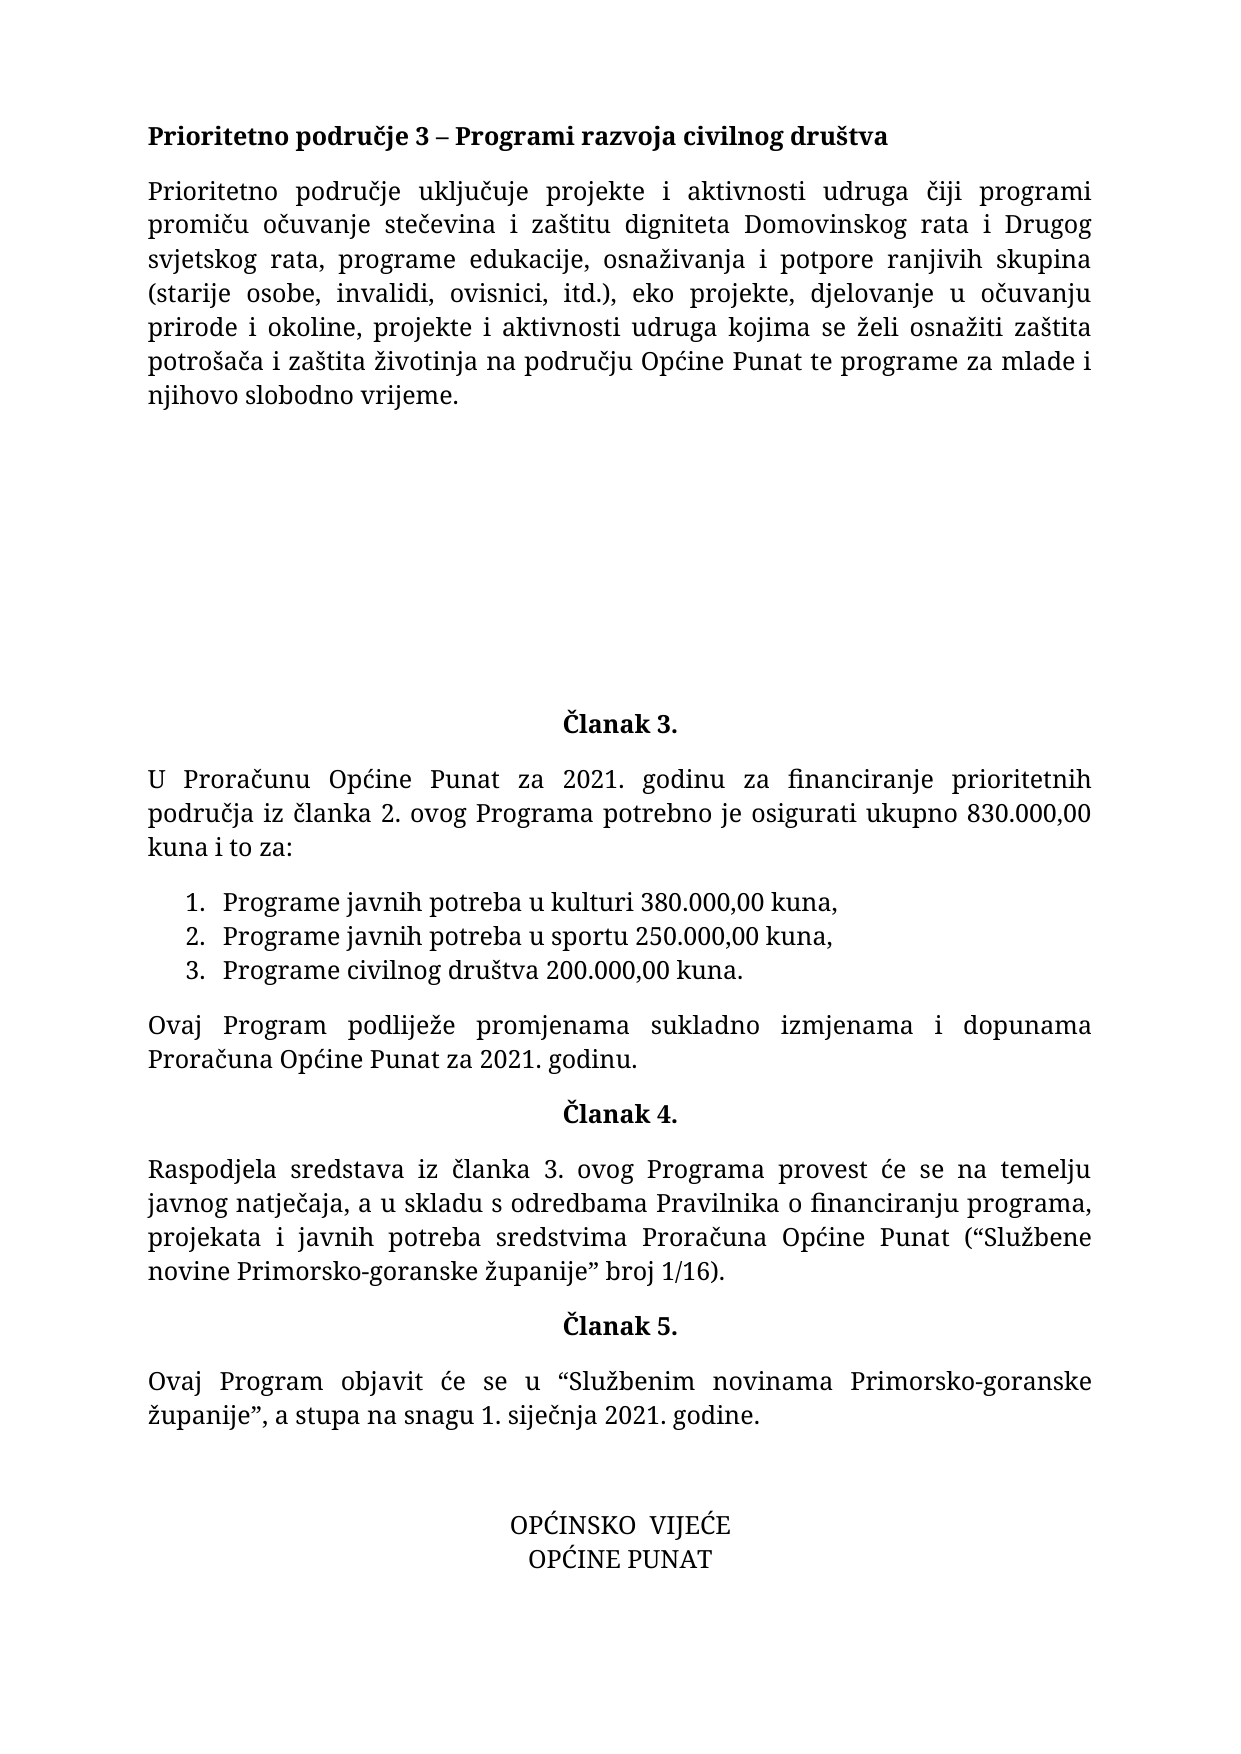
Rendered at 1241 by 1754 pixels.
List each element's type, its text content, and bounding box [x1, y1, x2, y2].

text Članak 3. [148, 707, 1093, 741]
text Ovaj Program objavit će se u “Službenim novinama Primorsko-goranske županije”, a stupa na snagu 1. siječnja 2021. godine. [148, 1364, 1093, 1432]
text Prioritetno područje uključuje projekte i aktivnosti udruga čiji programi promiču očuvanje stečevina i zaštitu digniteta Domovinskog rata i Drugog svjetskog rata, programe edukacije, osnaživanja i potpore ranjivih skupina (starije osobe, invalidi, ovisnici, itd.), eko projekte, djelovanje u očuvanju prirode i okoline, projekte i aktivnosti udruga kojima se želi osnažiti zaštita potrošača i zaštita životinja na području Općine Punat te programe za mlade i njihovo slobodno vrijeme. [148, 173, 1093, 412]
list Programe javnih potreba u sportu 250.000,00 kuna, [185, 919, 1093, 953]
text Ovaj Program podliježe promjenama sukladno izmjenama i dopunama Proračuna Općine Punat za 2021. godinu. [148, 1008, 1093, 1076]
text Članak 4. [148, 1097, 1093, 1131]
text Raspodjela sredstava iz članka 3. ovog Programa provest će se na temelju javnog natječaja, a u skladu s odredbama Pravilnika o financiranju programa, projekata i javnih potreba sredstvima Proračuna Općine Punat (“Službene novine Primorsko-goranske županije” broj 1/16). [148, 1152, 1093, 1288]
list Programe civilnog društva 200.000,00 kuna. [185, 953, 1093, 987]
text Članak 5. [148, 1309, 1093, 1343]
list Programe javnih potreba u kulturi 380.000,00 kuna, [185, 885, 1093, 919]
text OPĆINSKO VIJEĆE [148, 1507, 1093, 1542]
text OPĆINE PUNAT [148, 1542, 1093, 1576]
text U Proračunu Općine Punat za 2021. godinu za financiranje prioritetnih područja iz članka 2. ovog Programa potrebno je osigurati ukupno 830.000,00 kuna i to za: [148, 762, 1093, 864]
text Prioritetno područje 3 – Programi razvoja civilnog društva [148, 118, 1093, 152]
